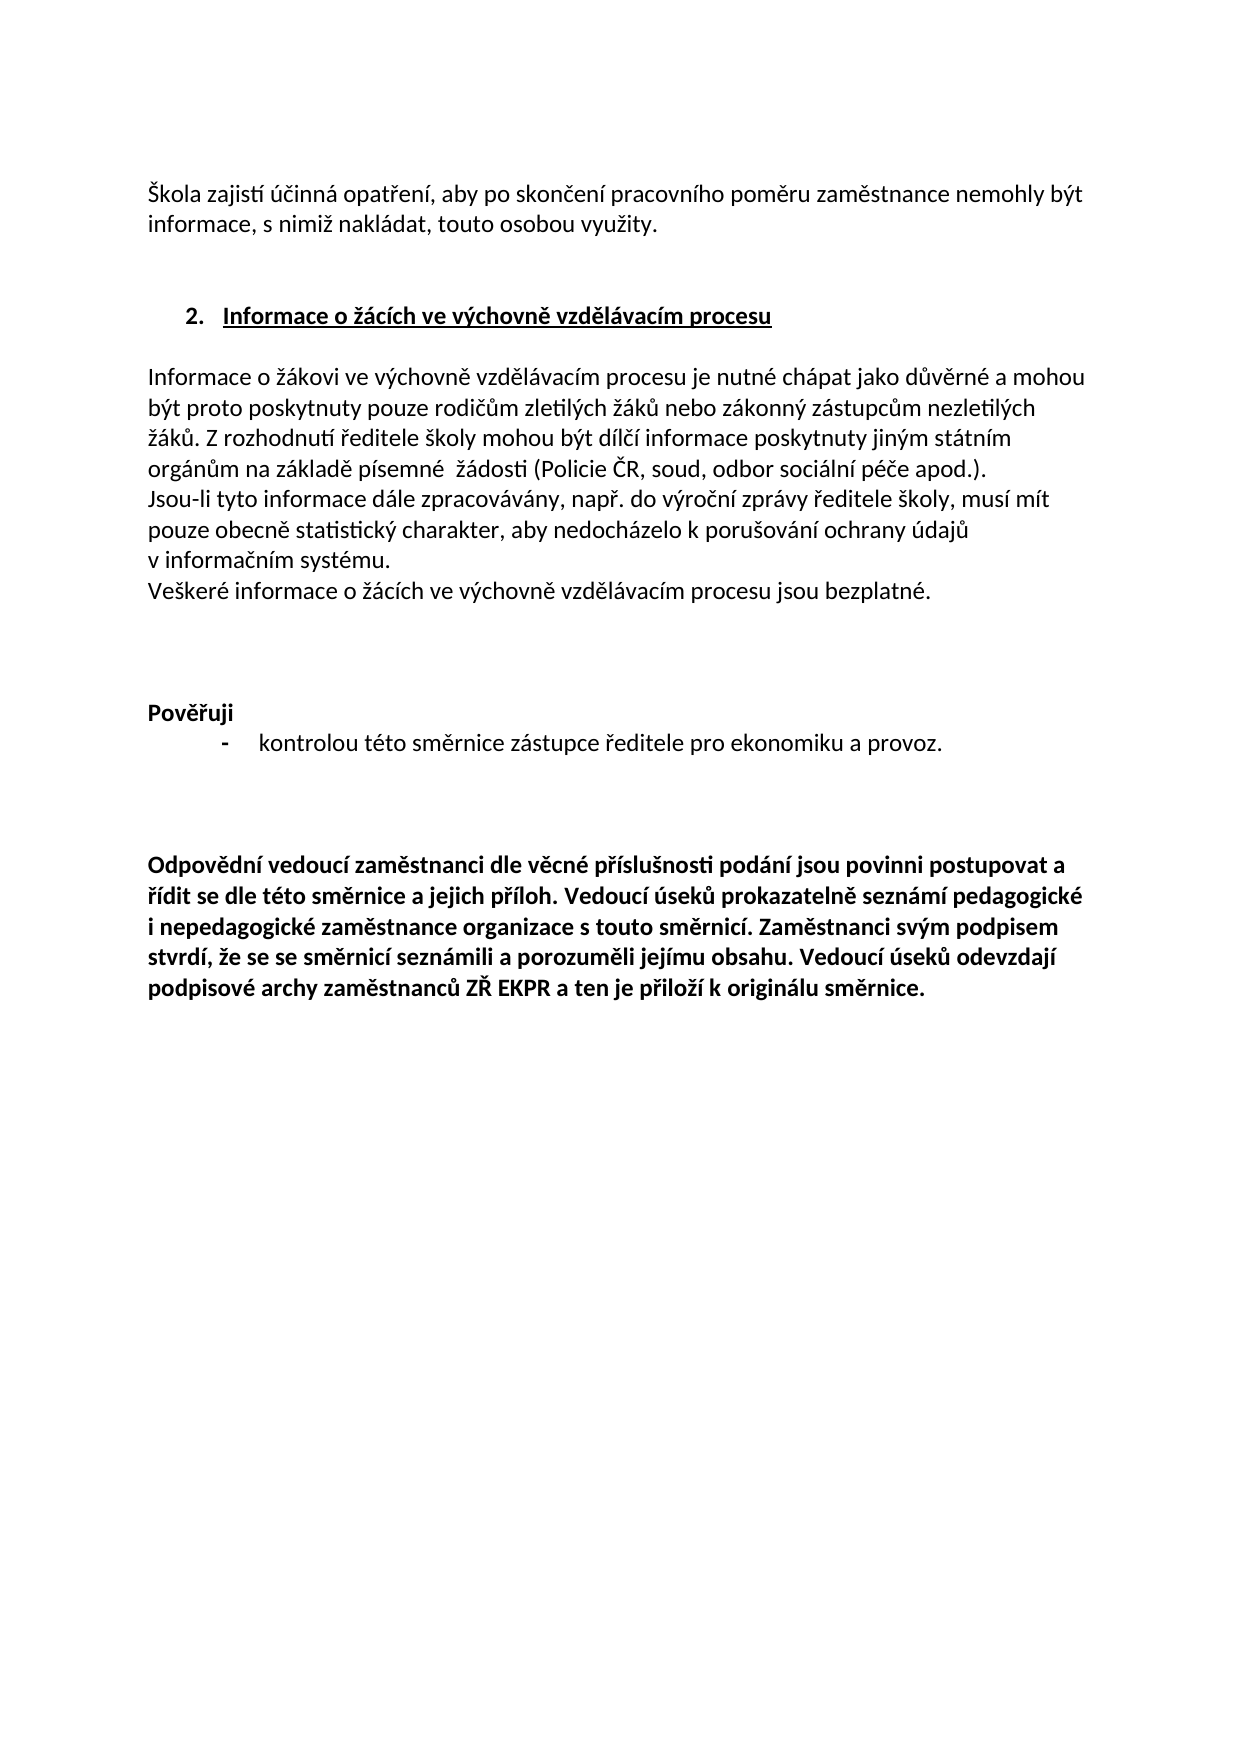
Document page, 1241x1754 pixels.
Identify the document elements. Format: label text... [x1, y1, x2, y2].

text Odpovědní vedoucí zaměstnanci dle věcné příslušnosti podání jsou povinni postupovat a řídit se dle této směrnice a jejich příloh. Vedoucí úseků prokazatelně seznámí pedagogické i nepedagogické zaměstnance organizace s touto směrnicí. Zaměstnanci svým podpisem stvrdí, že se se směrnicí seznámili a porozuměli jejímu obsahu. Vedoucí úseků odevzdají podpisové archy zaměstnanců ZŘ EKPR a ten je přiloží k originálu směrnice. [148, 849, 1093, 1002]
text Jsou-li tyto informace dále zpracovávány, např. do výroční zprávy ředitele školy, musí mít pouze obecně statistický charakter, aby nedocházelo k porušování ochrany údajů v informačním systému. [148, 483, 1093, 575]
text Veškeré informace o žácích ve výchovně vzdělávacím procesu jsou bezplatné. [148, 575, 1093, 605]
text Pověřuji [148, 697, 1093, 727]
list Informace o žácích ve výchovně vzdělávacím procesu [185, 300, 1093, 331]
list kontrolou této směrnice zástupce ředitele pro ekonomiku a provoz. [221, 727, 1093, 758]
text Informace o žákovi ve výchovně vzdělávacím procesu je nutné chápat jako důvěrné a mohou být proto poskytnuty pouze rodičům zletilých žáků nebo zákonný zástupcům nezletilých žáků. Z rozhodnutí ředitele školy mohou být dílčí informace poskytnuty jiným státním orgánům na základě písemné žádosti (Policie ČR, soud, odbor sociální péče apod.). [148, 361, 1093, 483]
text Škola zajistí účinná opatření, aby po skončení pracovního poměru zaměstnance nemohly být informace, s nimiž nakládat, touto osobou využity. [148, 178, 1093, 239]
